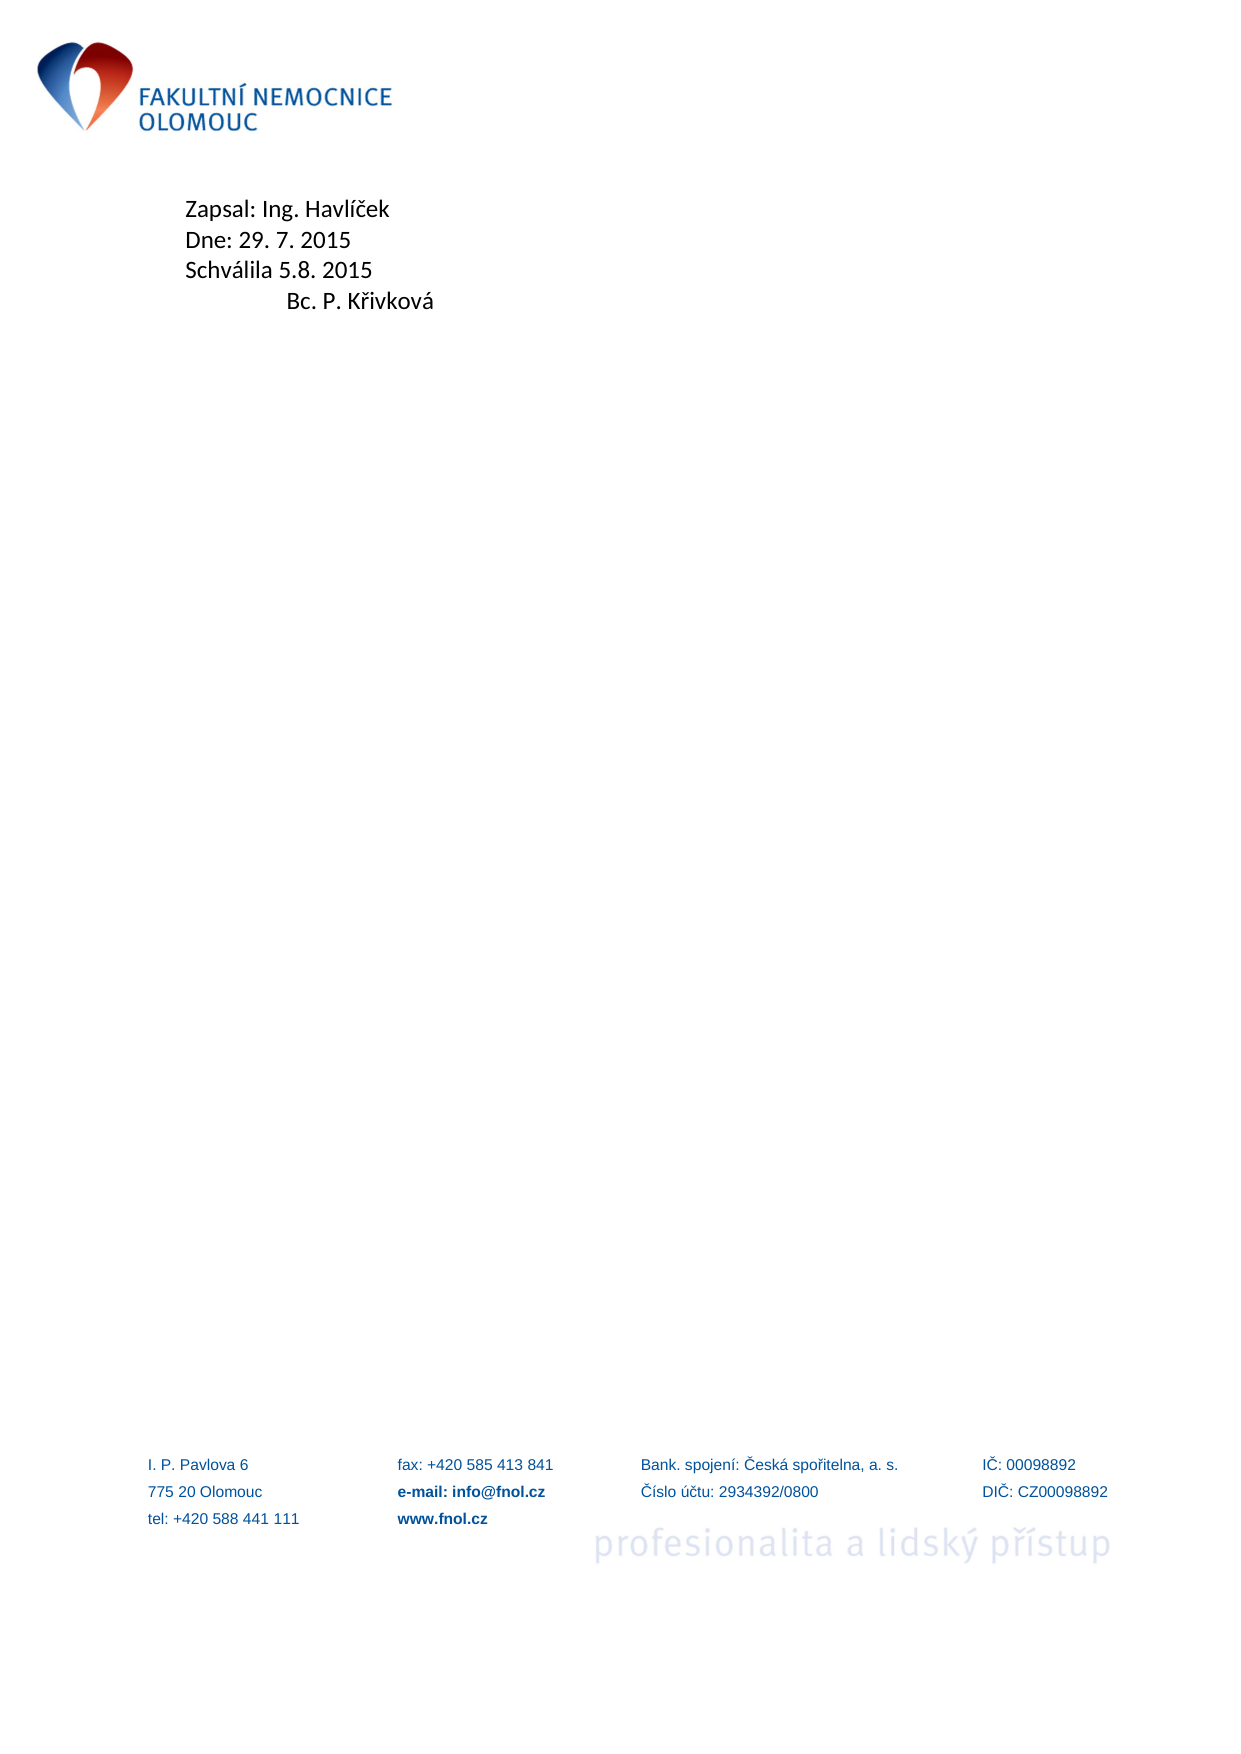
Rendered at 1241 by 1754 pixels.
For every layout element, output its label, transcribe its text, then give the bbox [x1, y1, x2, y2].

text Zapsal: Ing. Havlíček [185, 193, 1107, 224]
picture [16, 16, 411, 167]
text Schválila 5.8. 2015 [185, 254, 1107, 285]
picture [128, 1455, 1163, 1640]
text Dne: 29. 7. 2015 [185, 224, 1107, 254]
text Bc. P. Křivková [185, 285, 1107, 316]
